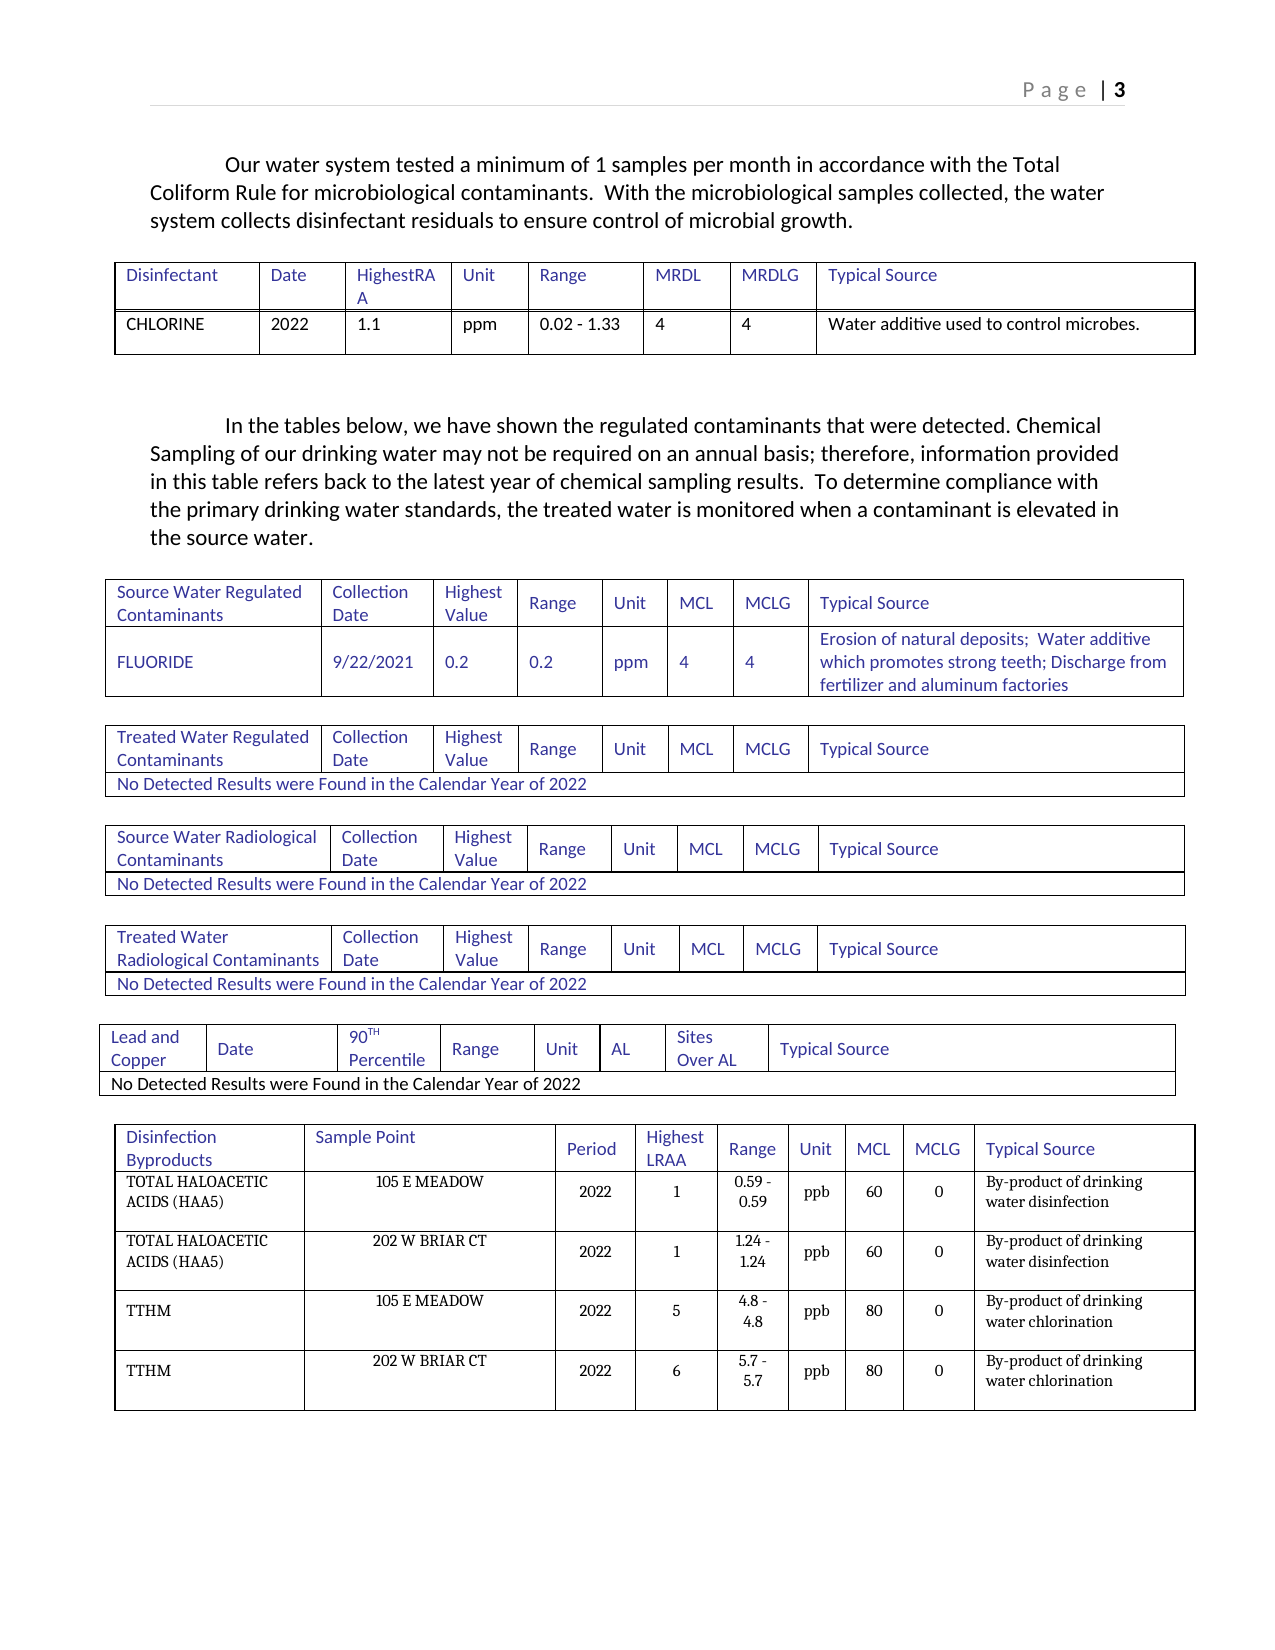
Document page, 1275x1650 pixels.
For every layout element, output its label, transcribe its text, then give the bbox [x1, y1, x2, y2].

table_header AL [601, 1025, 665, 1071]
table_cell ppb [789, 1172, 845, 1231]
table_cell 0.59 - 0.59 [718, 1172, 788, 1231]
table_cell 0 [904, 1232, 974, 1290]
table_header Typical Source [817, 263, 1194, 309]
table_cell 2022 [556, 1232, 635, 1290]
table_cell 6 [636, 1351, 717, 1409]
text Our water system tested a minimum of 1 samples per month in accordance with the Total Coliform Rule for microbiological contaminants. With the microbiological samples collected, the water system collects disinfectant residuals to ensure control of microbial growth. [150, 150, 1125, 234]
table_header Date [260, 263, 345, 309]
table_cell ppm [603, 627, 667, 696]
table_cell 2022 [556, 1291, 635, 1350]
table_cell 202 W BRIAR CT [305, 1232, 555, 1290]
table_cell 1.1 [346, 312, 451, 354]
table_cell 0.2 [434, 627, 517, 696]
table_cell FLUORIDE [106, 627, 321, 696]
table_cell No Detected Results were Found in the Calendar Year of 2022 [100, 1072, 1175, 1095]
table_header Unit [612, 826, 677, 871]
table_cell By-product of drinking water disinfection [975, 1172, 1194, 1231]
table_cell 0 [904, 1291, 974, 1350]
text In the tables below, we have shown the regulated contaminants that were detected. Chemical Sampling of our drinking water may not be required on an annual basis; therefore, information provided in this table refers back to the latest year of chemical sampling results. To determine compliance with the primary drinking water standards, the treated water is monitored when a contaminant is elevated in the source water. [150, 411, 1125, 551]
table_cell 1.24 - 1.24 [718, 1232, 788, 1290]
table_header [668, 580, 733, 626]
table_header Collection Date [322, 726, 433, 772]
table_header Collection Date [332, 926, 443, 971]
table_header Source Water Regulated Contaminants [106, 580, 321, 626]
table_cell ppb [789, 1351, 845, 1409]
table_cell By-product of drinking water chlorination [975, 1291, 1194, 1350]
table_cell 4 [734, 627, 808, 696]
table_header [678, 826, 743, 871]
table_header 90TH Percentile [338, 1025, 440, 1071]
table_cell By-product of drinking water disinfection [975, 1232, 1194, 1290]
table_header Treated Water Regulated Contaminants [106, 726, 321, 772]
table_cell 4 [668, 627, 733, 696]
table_header [680, 926, 743, 971]
table_cell TTHM [116, 1291, 304, 1350]
table_cell 0 [904, 1172, 974, 1231]
table_header Typical Source [769, 1025, 1175, 1071]
table_cell 2022 [556, 1351, 635, 1409]
table_header Typical Source [809, 726, 1184, 772]
table_cell TTHM [116, 1351, 304, 1409]
table_header MCLG [744, 826, 818, 871]
table_cell 4.8 - 4.8 [718, 1291, 788, 1350]
table_header MCLG [904, 1125, 974, 1171]
table_header Highest Value [434, 580, 517, 626]
table_cell 60 [846, 1232, 903, 1290]
table_cell 60 [846, 1172, 903, 1231]
table_cell 1 [636, 1172, 717, 1231]
table_cell No Detected Results were Found in the Calendar Year of 2022 [106, 873, 1184, 895]
table_header Range [528, 826, 611, 871]
table_header Typical Source [819, 826, 1184, 871]
table_cell 5.7 - 5.7 [718, 1351, 788, 1409]
table_cell ppm [452, 312, 528, 354]
table_header Source Water Radiological Contaminants [106, 826, 330, 871]
table_header [846, 1125, 903, 1171]
table_header Lead and Copper [100, 1025, 206, 1071]
table_header Sites Over AL [666, 1025, 768, 1071]
table_header Disinfectant [116, 263, 259, 309]
table_cell 202 W BRIAR CT [305, 1351, 555, 1409]
table_header Range [441, 1025, 534, 1071]
table_cell 80 [846, 1351, 903, 1409]
table_cell 2022 [260, 312, 345, 354]
table_header MRDL [644, 263, 730, 309]
table_cell By-product of drinking water chlorination [975, 1351, 1194, 1409]
table_header Unit [789, 1125, 845, 1171]
table_header Unit [603, 726, 668, 772]
table_header Highest Value [434, 726, 518, 772]
table_header Range [718, 1125, 788, 1171]
table_header Collection Date [322, 580, 433, 626]
table_header Typical Source [809, 580, 1183, 626]
table_cell ppb [789, 1291, 845, 1350]
table_cell 5 [636, 1291, 717, 1350]
table_header Collection Date [331, 826, 443, 871]
table_header Highest Value [444, 926, 528, 971]
table_cell TOTAL HALOACETIC ACIDS (HAA5) [116, 1172, 304, 1231]
table_cell Water additive used to control microbes. [817, 312, 1194, 354]
table_cell Erosion of natural deposits; Water additive which promotes strong teeth; Discharge from fertilizer and aluminum factories [809, 627, 1183, 696]
table_header Unit [603, 580, 667, 626]
table_cell 4 [644, 312, 730, 354]
table_cell 4 [731, 312, 816, 354]
table_header HighestRAA [346, 263, 451, 309]
table_header MCLG [734, 726, 808, 772]
table_header Highest Value [444, 826, 527, 871]
table_cell 0.2 [518, 627, 602, 696]
table_cell 105 E MEADOW [305, 1172, 555, 1231]
table_header Period [556, 1125, 635, 1171]
table_cell 0.02 - 1.33 [529, 312, 643, 354]
table_cell 80 [846, 1291, 903, 1350]
table_header Unit [612, 926, 679, 971]
table_header Typical Source [818, 926, 1185, 971]
table_header Range [518, 580, 602, 626]
table_cell 2022 [556, 1172, 635, 1231]
table_header Treated Water Radiological Contaminants [106, 926, 331, 971]
table_cell 0 [904, 1351, 974, 1409]
table_header Disinfection Byproducts [116, 1125, 304, 1171]
table_cell No Detected Results were Found in the Calendar Year of 2022 [106, 973, 1185, 995]
table_header Sample Point [305, 1125, 555, 1171]
table_header Range [529, 263, 643, 309]
table_header Unit [452, 263, 528, 309]
table_cell CHLORINE [116, 312, 259, 354]
table_cell 105 E MEADOW [305, 1291, 555, 1350]
table_header Unit [535, 1025, 599, 1071]
table_cell TOTAL HALOACETIC ACIDS (HAA5) [116, 1232, 304, 1290]
table_header Highest LRAA [636, 1125, 717, 1171]
table_header Typical Source [975, 1125, 1194, 1171]
table_cell ppb [789, 1232, 845, 1290]
table_header Range [529, 926, 611, 971]
table_header MRDLG [731, 263, 816, 309]
table_header Date [207, 1025, 337, 1071]
table_header MCLG [734, 580, 808, 626]
table_cell 9/22/2021 [322, 627, 433, 696]
table_header MCLG [744, 926, 817, 971]
table_header Range [519, 726, 602, 772]
table_cell 1 [636, 1232, 717, 1290]
table_cell No Detected Results were Found in the Calendar Year of 2022 [106, 773, 1184, 796]
table_header [669, 726, 733, 772]
